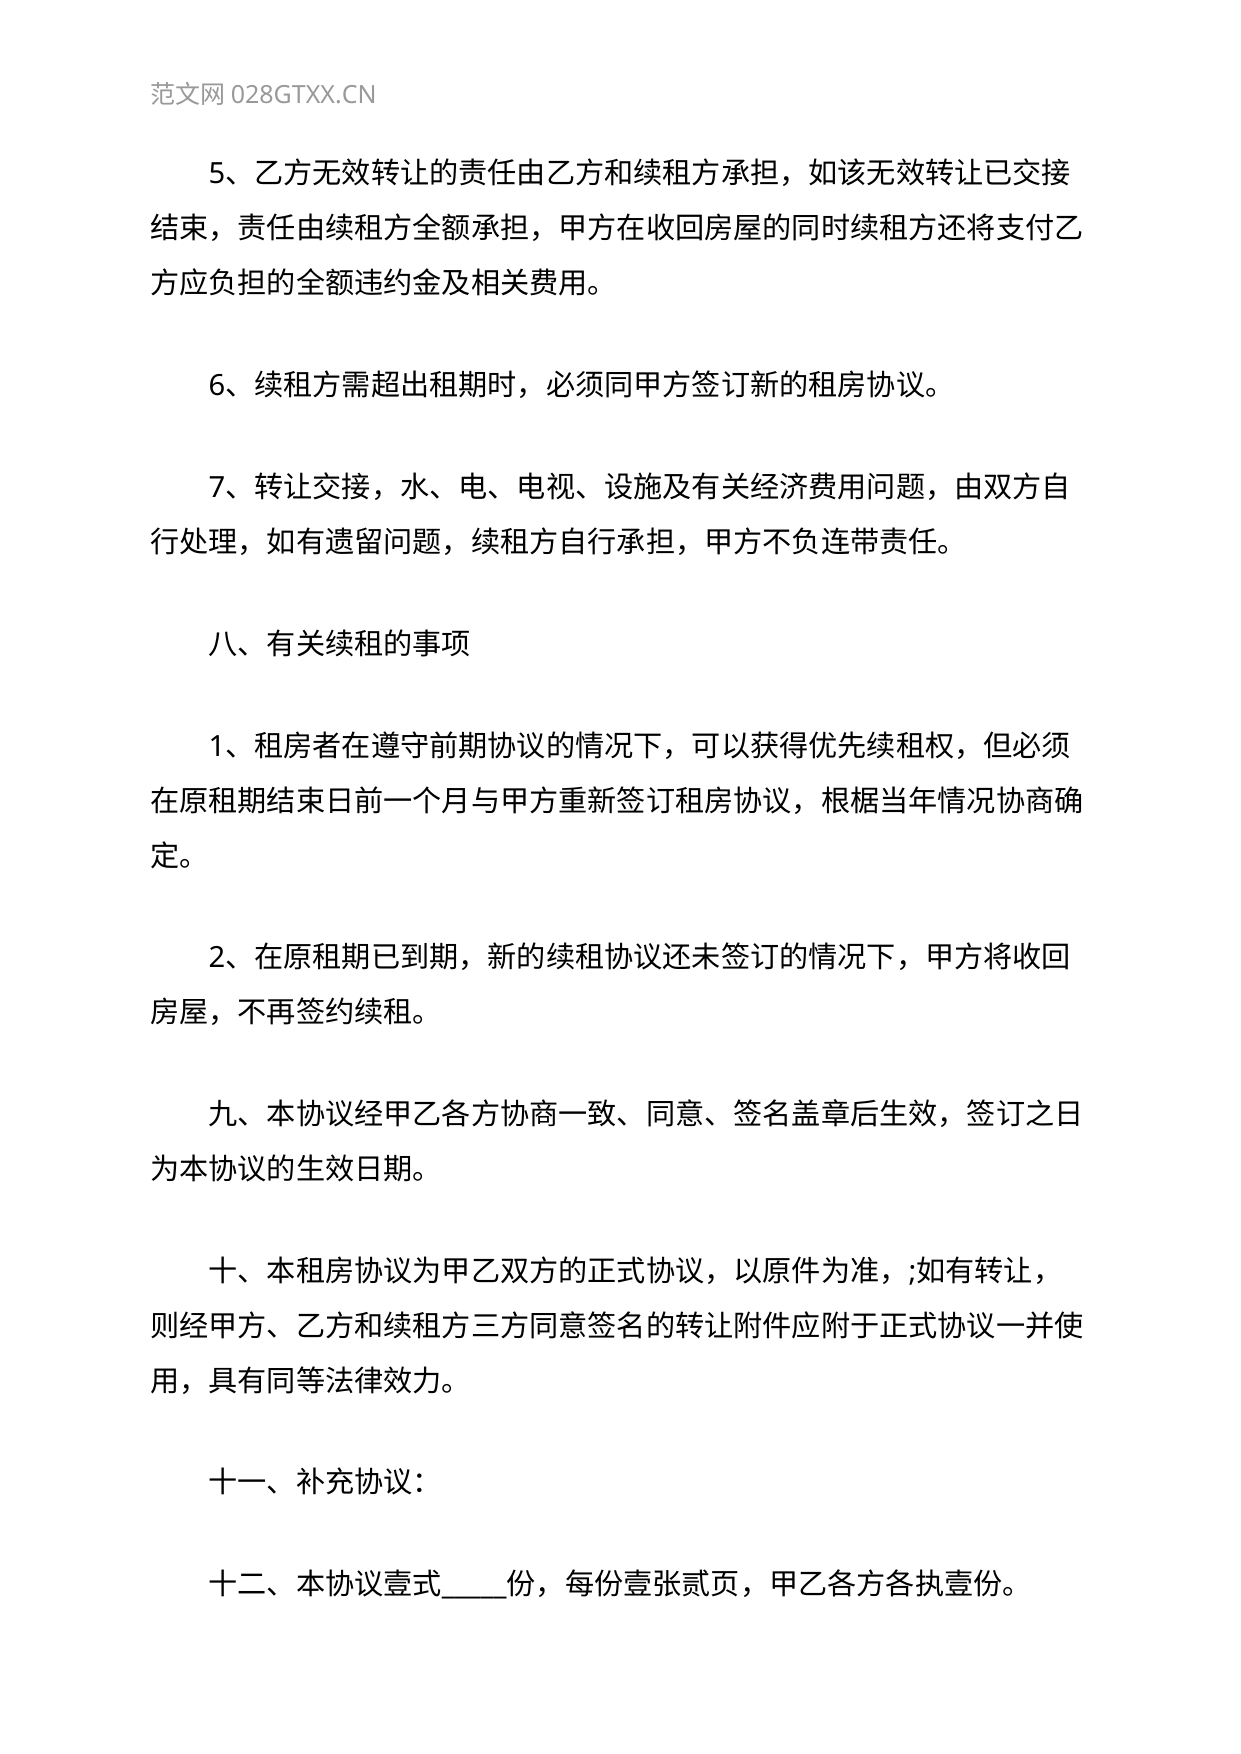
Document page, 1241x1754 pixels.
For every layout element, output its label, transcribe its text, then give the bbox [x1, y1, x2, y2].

text 十、本租房协议为甲乙双方的正式协议，以原件为准，;如有转让，则经甲方、乙方和续租方三方同意签名的转让附件应附于正式协议一并使用，具有同等法律效力。 [150, 1247, 1090, 1399]
text 2、在原租期已到期，新的续租协议还未签订的情况下，甲方将收回房屋，不再签约续租。 [150, 934, 1090, 1031]
text 十二、本协议壹式_____份，每份壹张贰页，甲乙各方各执壹份。 [150, 1561, 1090, 1603]
text 7、转让交接，水、电、电视、设施及有关经济费用问题，由双方自行处理，如有遗留问题，续租方自行承担，甲方不负连带责任。 [150, 464, 1090, 561]
text 八、有关续租的事项 [150, 620, 1090, 663]
text 6、续租方需超出租期时，必须同甲方签订新的租房协议。 [150, 362, 1090, 404]
text 5、乙方无效转让的责任由乙方和续租方承担，如该无效转让已交接结束，责任由续租方全额承担，甲方在收回房屋的同时续租方还将支付乙方应负担的全额违约金及相关费用。 [150, 150, 1090, 302]
text 九、本协议经甲乙各方协商一致、同意、签名盖章后生效，签订之日为本协议的生效日期。 [150, 1091, 1090, 1188]
text 1、租房者在遵守前期协议的情况下，可以获得优先续租权，但必须在原租期结束日前一个月与甲方重新签订租房协议，根椐当年情况协商确定。 [150, 722, 1090, 874]
text 十一、补充协议： [150, 1459, 1090, 1501]
